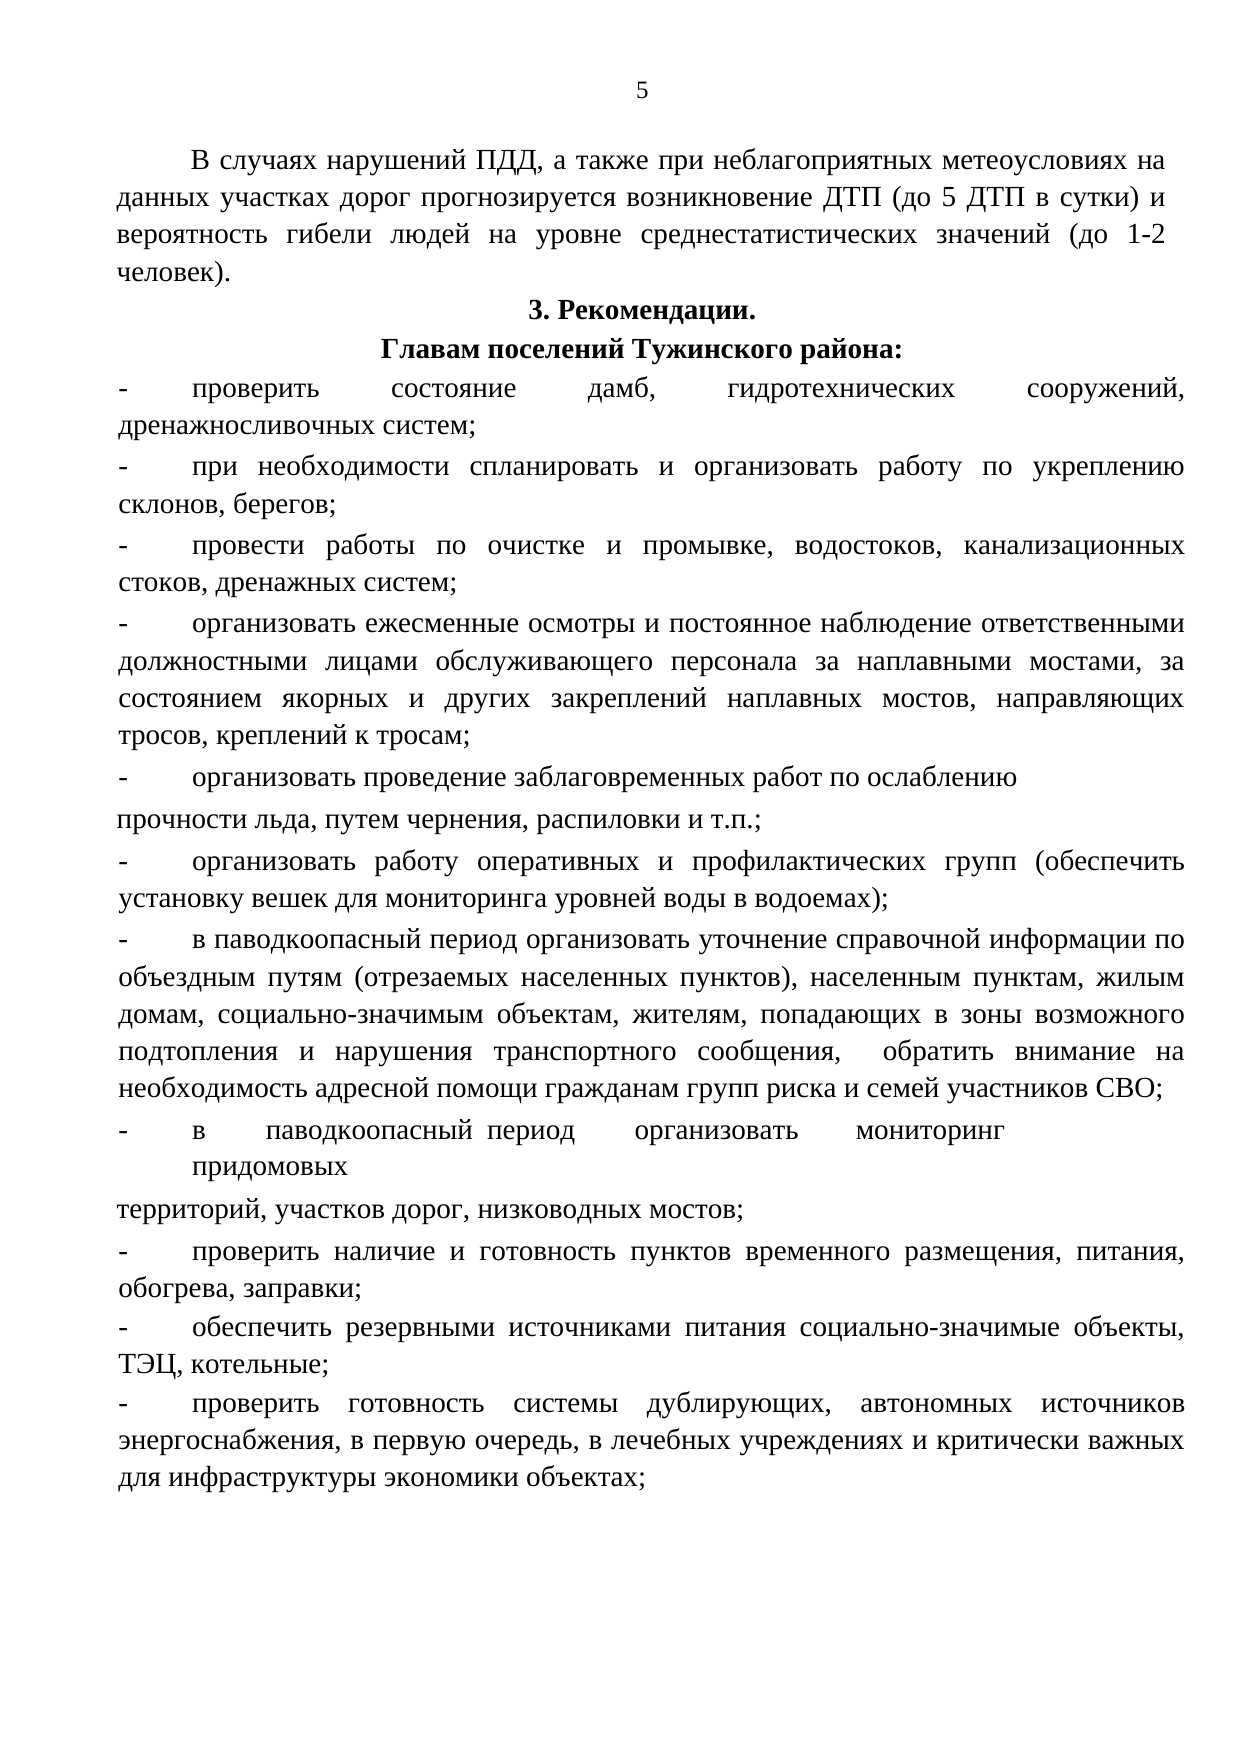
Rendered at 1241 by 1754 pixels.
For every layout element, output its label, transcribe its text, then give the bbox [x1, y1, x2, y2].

list проверить состояние дамб, гидротехнических сооружений, дренажносливочных систем; [118, 370, 1186, 441]
list проверить готовность системы дублирующих, автономных источников энергоснабжения, в первую очередь, в лечебных учреждениях и критически важных для инфраструктуры экономики объектах; [118, 1385, 1186, 1493]
text 3. Рекомендации. [118, 292, 1166, 326]
list обеспечить резервными источниками питания социально-значимые объекты, ТЭЦ, котельные; [118, 1309, 1186, 1379]
text Главам поселений Тужинского района: [118, 331, 1166, 365]
text прочности льда, путем чернения, распиловки и т.п.; [116, 801, 1186, 835]
list в паводкоопасный период организовать мониторинг придомовых [118, 1112, 1186, 1182]
list организовать работу оперативных и профилактических групп (обеспечить установку вешек для мониторинга уровней воды в водоемах); [118, 843, 1186, 914]
list организовать ежесменные осмотры и постоянное наблюдение ответственными должностными лицами обслуживающего персонала за наплавными мостами, за состоянием якорных и других закреплений наплавных мостов, направляющих тросов, креплений к тросам; [118, 606, 1186, 751]
list организовать проведение заблаговременных работ по ослаблению [118, 759, 1186, 792]
list провести работы по очистке и промывке, водостоков, канализационных стоков, дренажных систем; [118, 527, 1186, 598]
text территорий, участков дорог, низководных мостов; [116, 1191, 1186, 1224]
list при необходимости спланировать и организовать работу по укреплению склонов, берегов; [118, 448, 1186, 519]
list проверить наличие и готовность пунктов временного размещения, питания, обогрева, заправки; [118, 1233, 1186, 1304]
list в паводкоопасный период организовать уточнение справочной информации по объездным путям (отрезаемых населенных пунктов), населенным пунктам, жилым домам, социально-значимым объектам, жителям, попадающих в зоны возможного подтопления и нарушения транспортного сообщения, обратить внимание на необходимость адресной помощи гражданам групп риска и семей участников СВО; [118, 922, 1186, 1104]
text В случаях нарушений ПДД, а также при неблагоприятных метеоусловиях на данных участках дорог прогнозируется возникновение ДТП (до 5 ДТП в сутки) и вероятность гибели людей на уровне среднестатистических значений (до 1-2 человек). [116, 142, 1167, 287]
